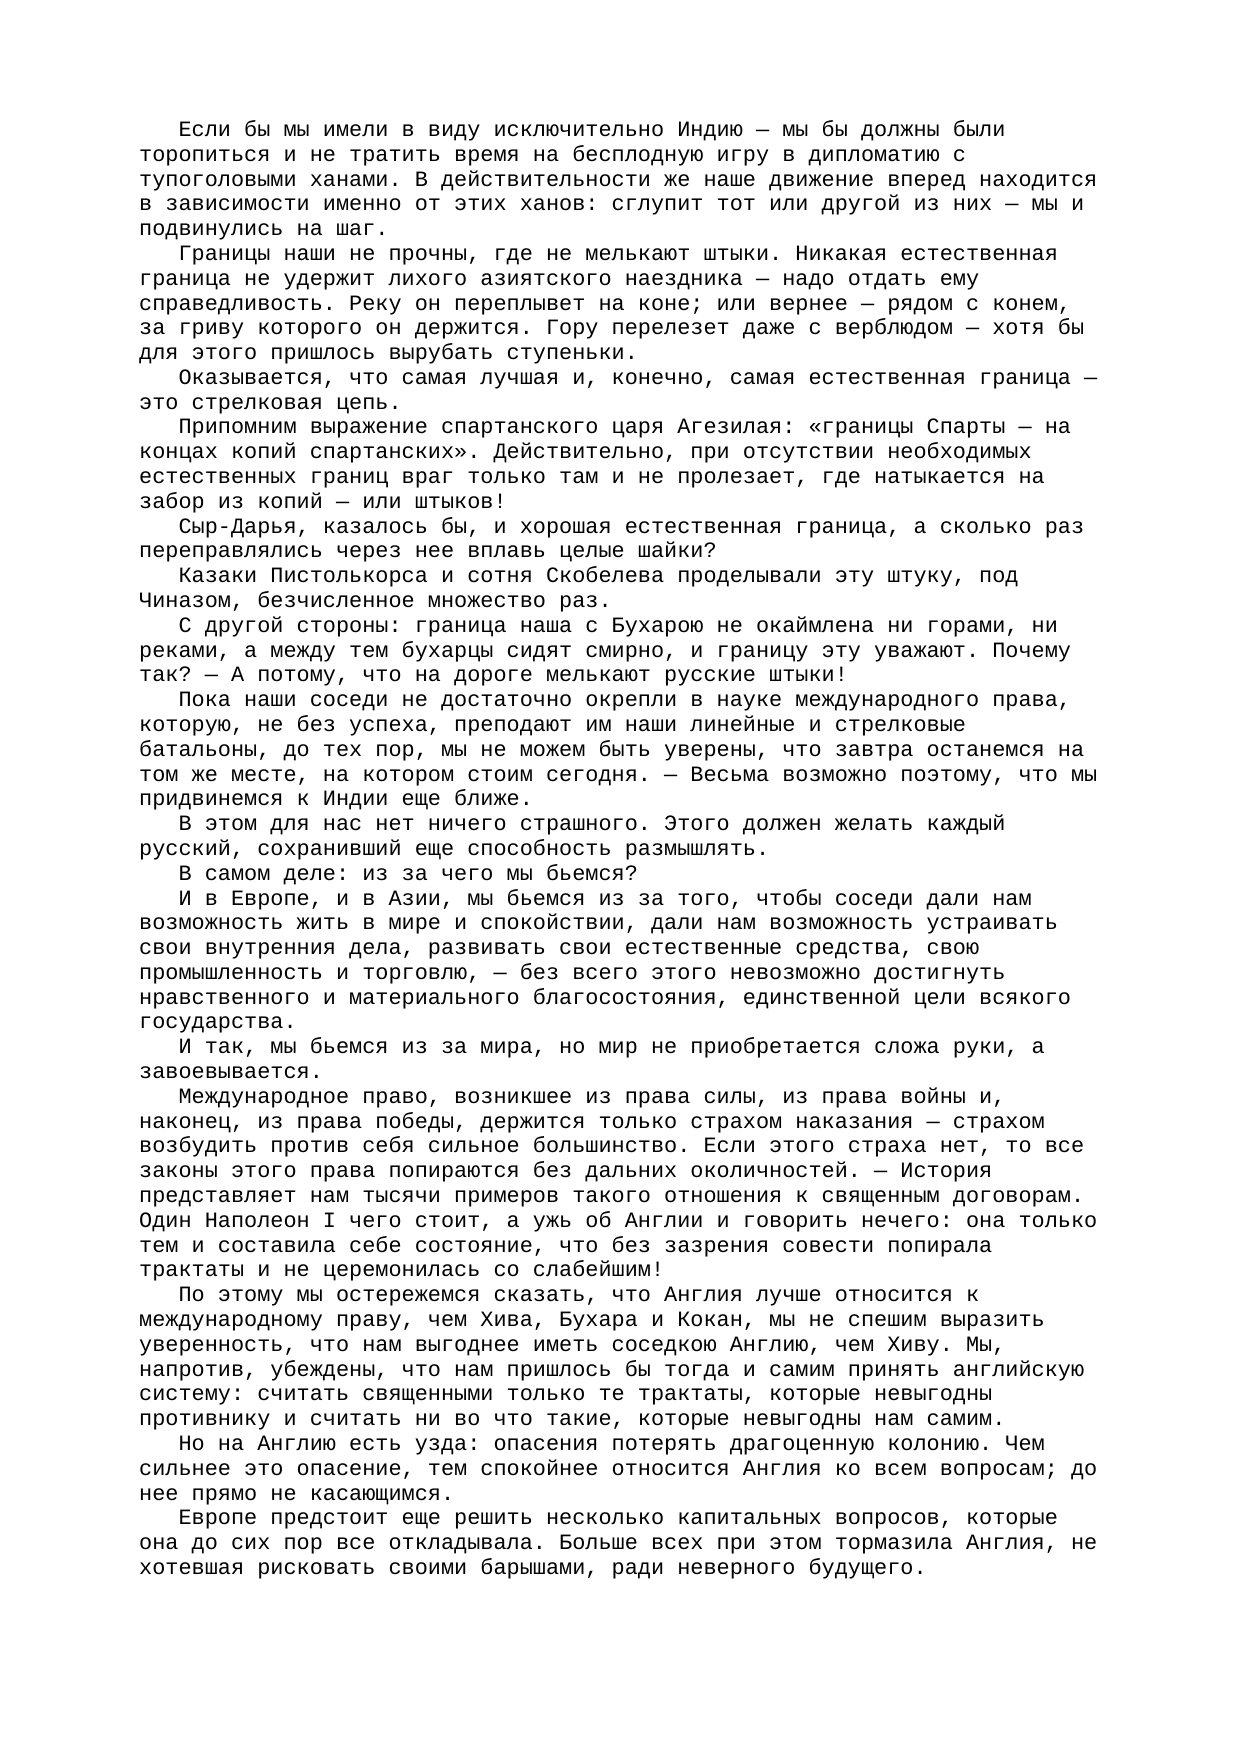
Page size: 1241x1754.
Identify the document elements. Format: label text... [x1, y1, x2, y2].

text Но на Англию есть узда: опасения потерять драгоценную колонию. Чем сильнее это опасение, тем спокойнее относится Англия ко всем вопросам; до нее прямо не касающимся. [139, 1432, 1101, 1506]
text В этом для нас нет ничего страшного. Этого должен желать каждый русский, сохранивший еще способность размышлять. [139, 812, 1101, 862]
text Международное право, возникшее из права силы, из права войны и, наконец, из права победы, держится только страхом наказания — страхом возбудить против себя сильное большинство. Если этого страха нет, то все законы этого права попираются без дальних околичностей. — История представляет нам тысячи примеров такого отношения к священным договорам. Один Наполеон I чего стоит, а ужь об Англии и говорить нечего: она только тем и составила себе состояние, что без зазрения совести попирала трактаты и не церемонилась со слабейшим! [139, 1085, 1101, 1283]
text Казаки Пистолькорса и сотня Скобелева проделывали эту штуку, под Чиназом, безчисленное множество раз. [139, 564, 1101, 614]
text Границы наши не прочны, где не мелькают штыки. Никакая естественная граница не удержит лихого азиятского наездника — надо отдать ему справедливость. Реку он переплывет на коне; или вернее — рядом с конем, за гриву которого он держится. Гору перелезет даже с верблюдом — хотя бы для этого пришлось вырубать ступеньки. [139, 242, 1101, 366]
text По этому мы остережемся сказать, что Англия лучше относится к международному праву, чем Хива, Бухара и Кокан, мы не спешим выразить уверенность, что нам выгоднее иметь соседкою Англию, чем Хиву. Мы, напротив, убеждены, что нам пришлось бы тогда и самим принять английскую систему: считать священными только те трактаты, которые невыгодны противнику и считать ни во что такие, которые невыгодны нам самим. [139, 1283, 1101, 1432]
text Припомним выражение спартанского царя Агезилая: «границы Спарты — на концах копий спартанских». Действительно, при отсутствии необходимых естественных границ враг только там и не пролезает, где натыкается на забор из копий — или штыков! [139, 416, 1101, 515]
text И так, мы бьемся из за мира, но мир не приобретается сложа руки, а завоевывается. [139, 1035, 1101, 1085]
text Сыр-Дарья, казалось бы, и хорошая естественная граница, а сколько раз переправлялись через нее вплавь целые шайки? [139, 515, 1101, 564]
text И в Европе, и в Азии, мы бьемся из за того, чтобы соседи дали нам возможность жить в мире и спокойствии, дали нам возможность устраивать свои внутренния дела, развивать свои естественные средства, свою промышленность и торговлю, — без всего этого невозможно достигнуть нравственного и материального благосостояния, единственной цели всякого государства. [139, 887, 1101, 1035]
text Если бы мы имели в виду исключительно Индию — мы бы должны были торопиться и не тратить время на бесплодную игру в дипломатию с тупоголовыми ханами. В действительности же наше движение вперед находится в зависимости именно от этих ханов: сглупит тот или другой из них — мы и подвинулись на шаг. [139, 118, 1101, 242]
text Пока наши соседи не достаточно окрепли в науке международного права, которую, не без успеха, преподают им наши линейные и стрелковые батальоны, до тех пор, мы не можем быть уверены, что завтра останемся на том же месте, на котором стоим сегодня. — Весьма возможно поэтому, что мы придвинемся к Индии еще ближе. [139, 688, 1101, 812]
text В самом деле: из за чего мы бьемся? [139, 862, 1101, 887]
text С другой стороны: граница наша с Бухарою не окаймлена ни горами, ни реками, а между тем бухарцы сидят смирно, и границу эту уважают. Почему так? — А потому, что на дороге мелькают русские штыки! [139, 614, 1101, 688]
text Оказывается, что самая лучшая и, конечно, самая естественная граница — это стрелковая цепь. [139, 366, 1101, 416]
text Европе предстоит еще решить несколько капитальных вопросов, которые она до сих пор все откладывала. Больше всех при этом тормазила Англия, не хотевшая рисковать своими барышами, ради неверного будущего. [139, 1506, 1101, 1581]
